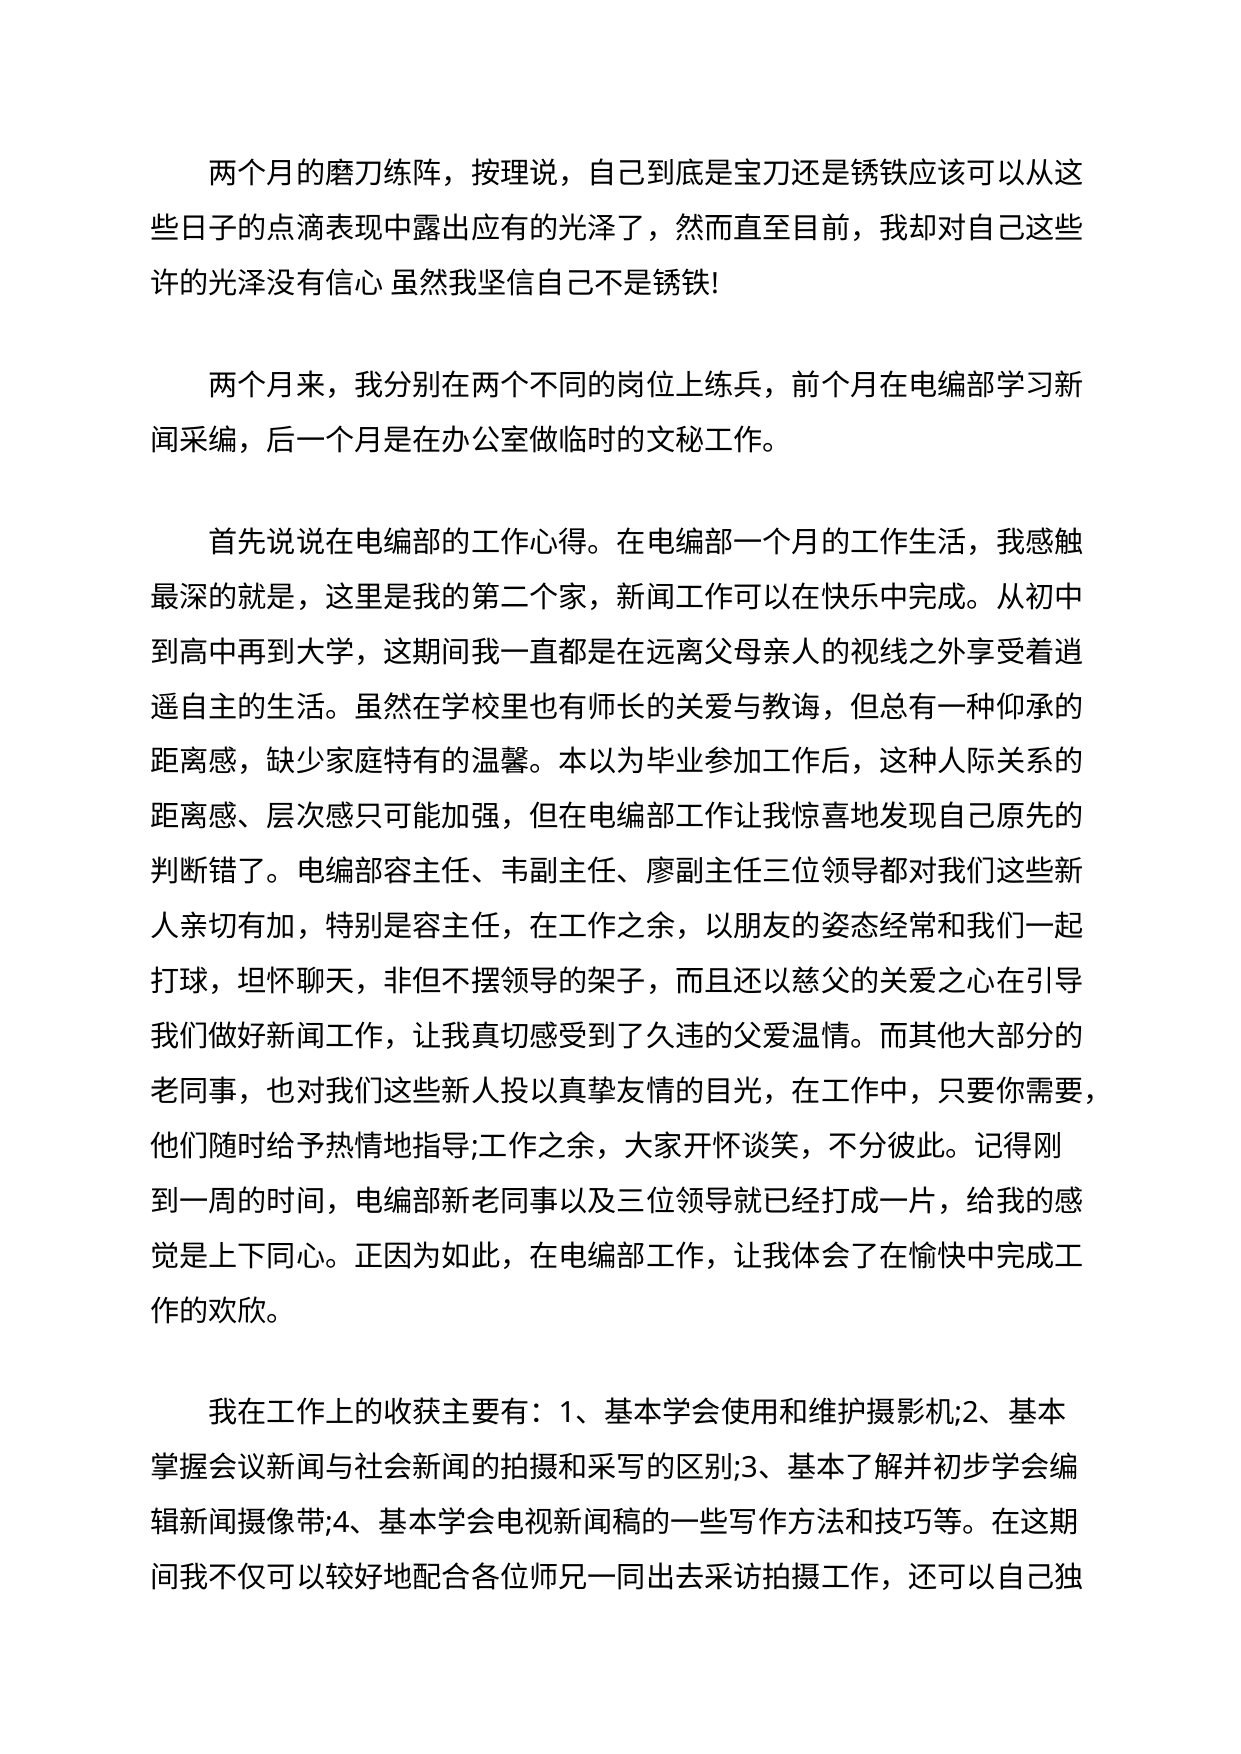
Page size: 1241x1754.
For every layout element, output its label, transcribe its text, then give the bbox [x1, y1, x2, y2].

text 两个月的磨刀练阵，按理说，自己到底是宝刀还是锈铁应该可以从这些日子的点滴表现中露出应有的光泽了，然而直至目前，我却对自己这些许的光泽没有信心 虽然我坚信自己不是锈铁! [150, 150, 1090, 302]
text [150, 1389, 1090, 1596]
text 首先说说在电编部的工作心得。在电编部一个月的工作生活，我感触最深的就是，这里是我的第二个家，新闻工作可以在快乐中完成。从初中到高中再到大学，这期间我一直都是在远离父母亲人的视线之外享受着逍遥自主的生活。虽然在学校里也有师长的关爱与教诲，但总有一种仰承的距离感，缺少家庭特有的温馨。本以为毕业参加工作后，这种人际关系的距离感、层次感只可能加强，但在电编部工作让我惊喜地发现自己原先的判断错了。电编部容主任、韦副主任、廖副主任三位领导都对我们这些新人亲切有加，特别是容主任，在工作之余，以朋友的姿态经常和我们一起打球，坦怀聊天，非但不摆领导的架子，而且还以慈父的关爱之心在引导我们做好新闻工作，让我真切感受到了久违的父爱温情。而其他大部分的老同事，也对我们这些新人投以真挚友情的目光，在工作中，只要你需要，他们随时给予热情地指导;工作之余，大家开怀谈笑，不分彼此。记得刚到一周的时间，电编部新老同事以及三位领导就已经打成一片，给我的感觉是上下同心。正因为如此，在电编部工作，让我体会了在愉快中完成工作的欢欣。 [150, 518, 1090, 1329]
text 两个月来，我分别在两个不同的岗位上练兵，前个月在电编部学习新闻采编，后一个月是在办公室做临时的文秘工作。 [150, 362, 1090, 459]
